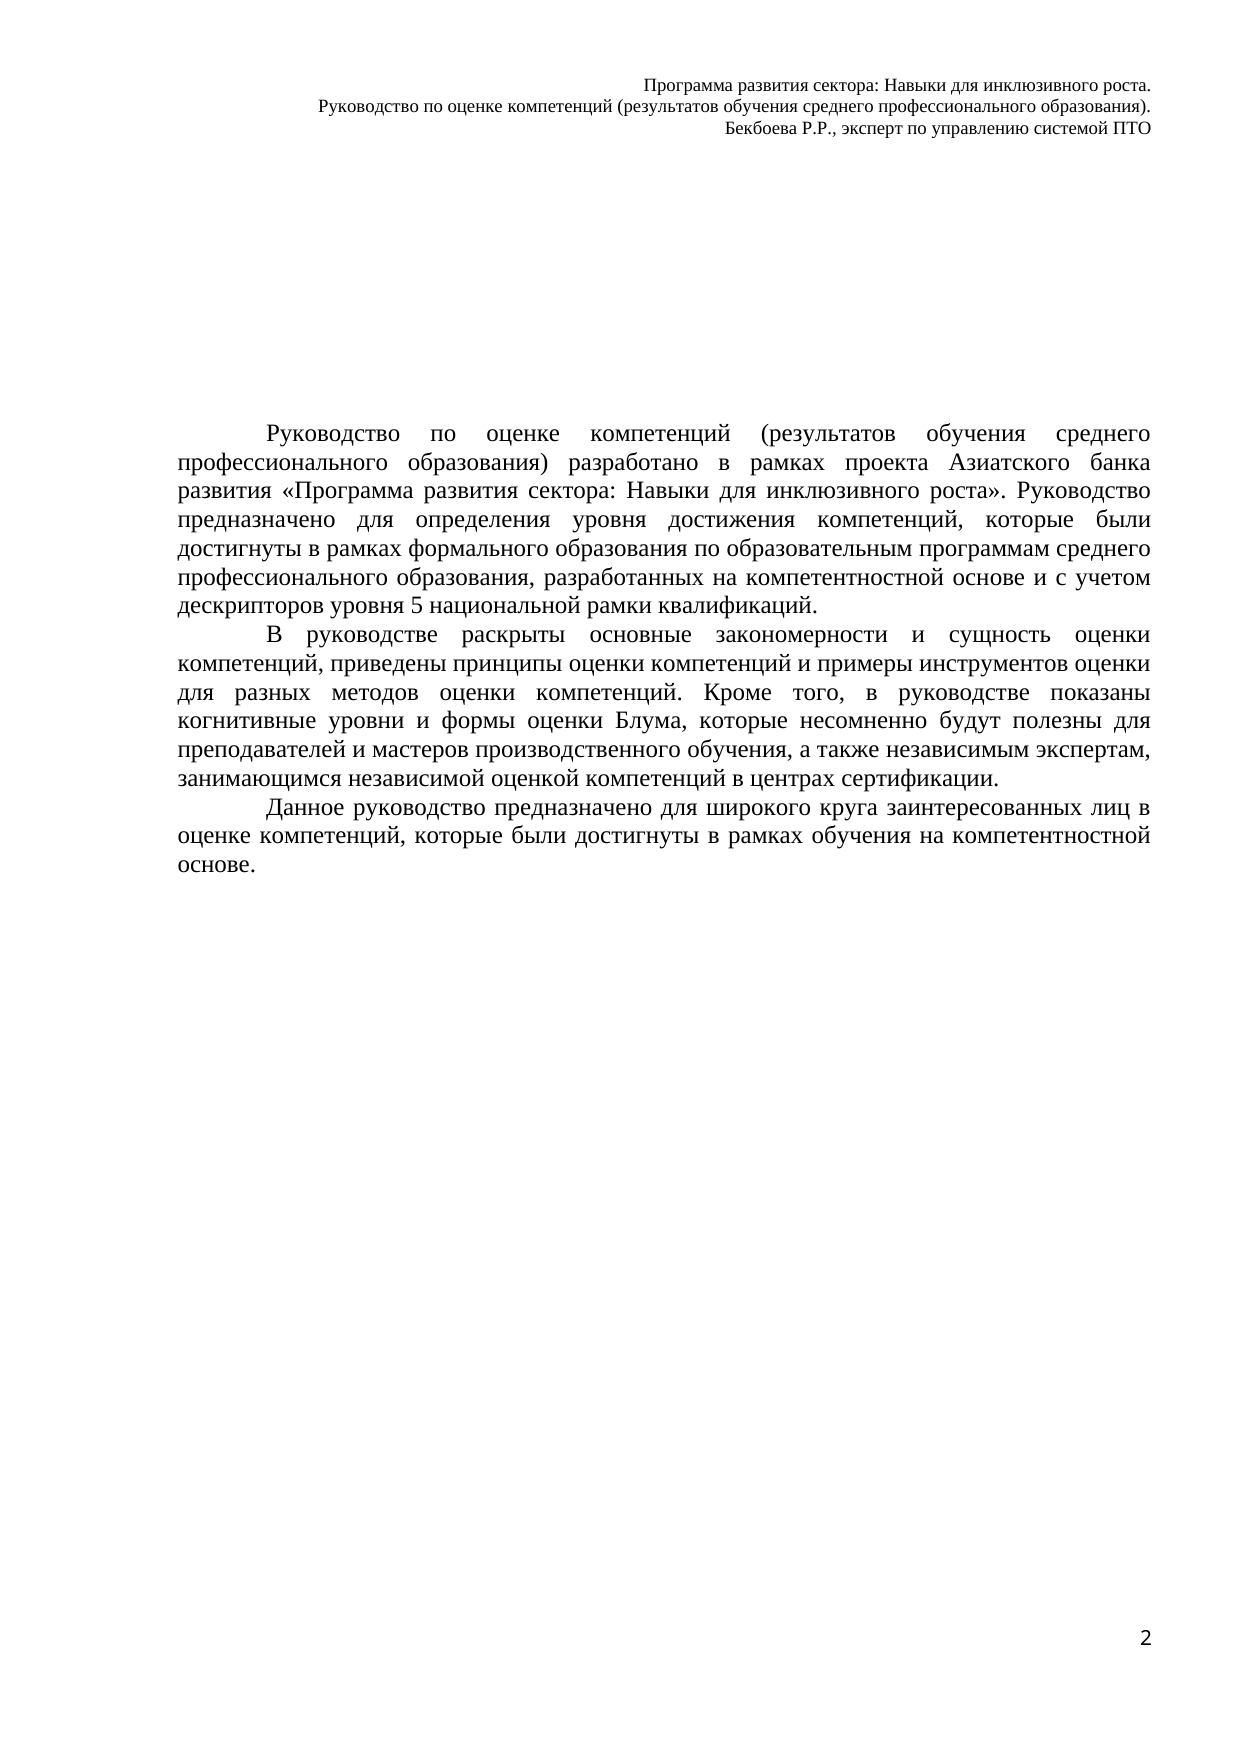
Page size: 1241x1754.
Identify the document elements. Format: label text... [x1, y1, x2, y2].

text Руководство по оценке компетенций (результатов обучения среднего профессионального образования) разработано в рамках проекта Азиатского банка развития «Программа развития сектора: Навыки для инклюзивного роста». Руководство предназначено для определения уровня достижения компетенций, которые были достигнуты в рамках формального образования по образовательным программам среднего профессионального образования, разработанных на компетентностной основе и с учетом дескрипторов уровня 5 национальной рамки квалификаций. [177, 418, 1152, 619]
text В руководстве раскрыты основные закономерности и сущность оценки компетенций, приведены принципы оценки компетенций и примеры инструментов оценки для разных методов оценки компетенций. Кроме того, в руководстве показаны когнитивные уровни и формы оценки Блума, которые несомненно будут полезны для преподавателей и мастеров производственного обучения, а также независимым экспертам, занимающимся независимой оценкой компетенций в центрах сертификации. [177, 619, 1152, 792]
text Данное руководство предназначено для широкого круга заинтересованных лиц в оценке компетенций, которые были достигнуты в рамках обучения на компетентностной основе. [177, 792, 1152, 878]
